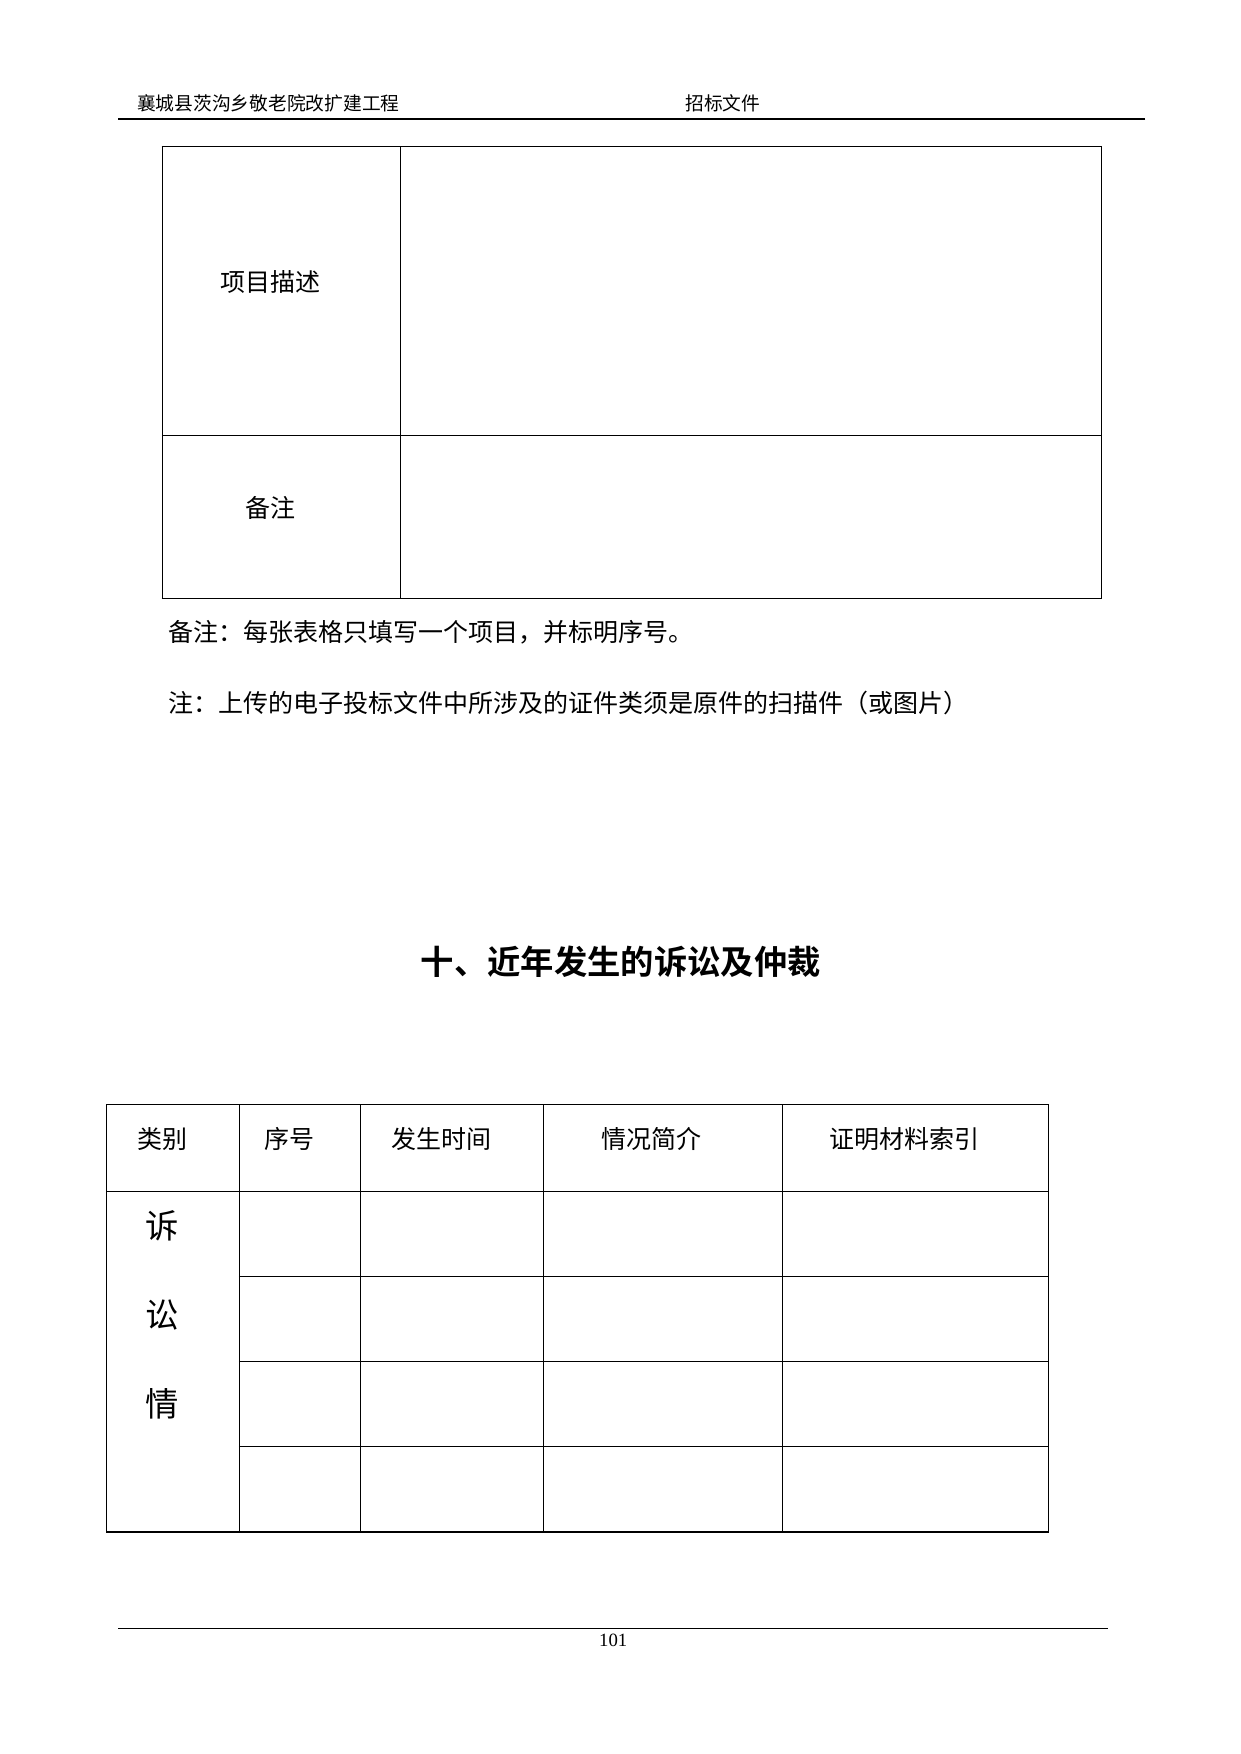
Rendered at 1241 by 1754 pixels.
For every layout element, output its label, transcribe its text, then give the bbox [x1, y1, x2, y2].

table_cell [240, 1192, 360, 1276]
table_cell [361, 1277, 543, 1361]
table_cell 诉 讼 情 况 [107, 1192, 239, 1531]
table_cell [361, 1362, 543, 1446]
text 备注：每张表格只填写一个项目，并标明序号。 [118, 598, 1145, 663]
table_cell [240, 1362, 360, 1446]
table_cell [783, 1277, 1048, 1361]
table_header 证明材料索引 [783, 1105, 1048, 1191]
table_cell [240, 1447, 360, 1531]
table_cell [783, 1192, 1048, 1276]
table_cell [361, 1447, 543, 1531]
table_cell [240, 1277, 360, 1361]
text 十、近年发生的诉讼及仲裁 [118, 927, 1123, 992]
table_cell [401, 436, 1101, 597]
table_cell 备注 [163, 436, 400, 597]
table_cell [361, 1192, 543, 1276]
text 注：上传的电子投标文件中所涉及的证件类须是原件的扫描件（或图片） [118, 669, 1123, 734]
table_cell [544, 1447, 782, 1531]
table_cell [783, 1447, 1048, 1531]
table_header 类别 [107, 1105, 239, 1191]
table_cell 项目描述 [163, 147, 400, 435]
table_header 序号 [240, 1105, 360, 1191]
table_cell [544, 1362, 782, 1446]
table_cell [544, 1277, 782, 1361]
table_cell [544, 1192, 782, 1276]
table_header 情况简介 [544, 1105, 782, 1191]
table_cell [783, 1362, 1048, 1446]
table_cell [401, 147, 1101, 435]
table_header 发生时间 [361, 1105, 543, 1191]
